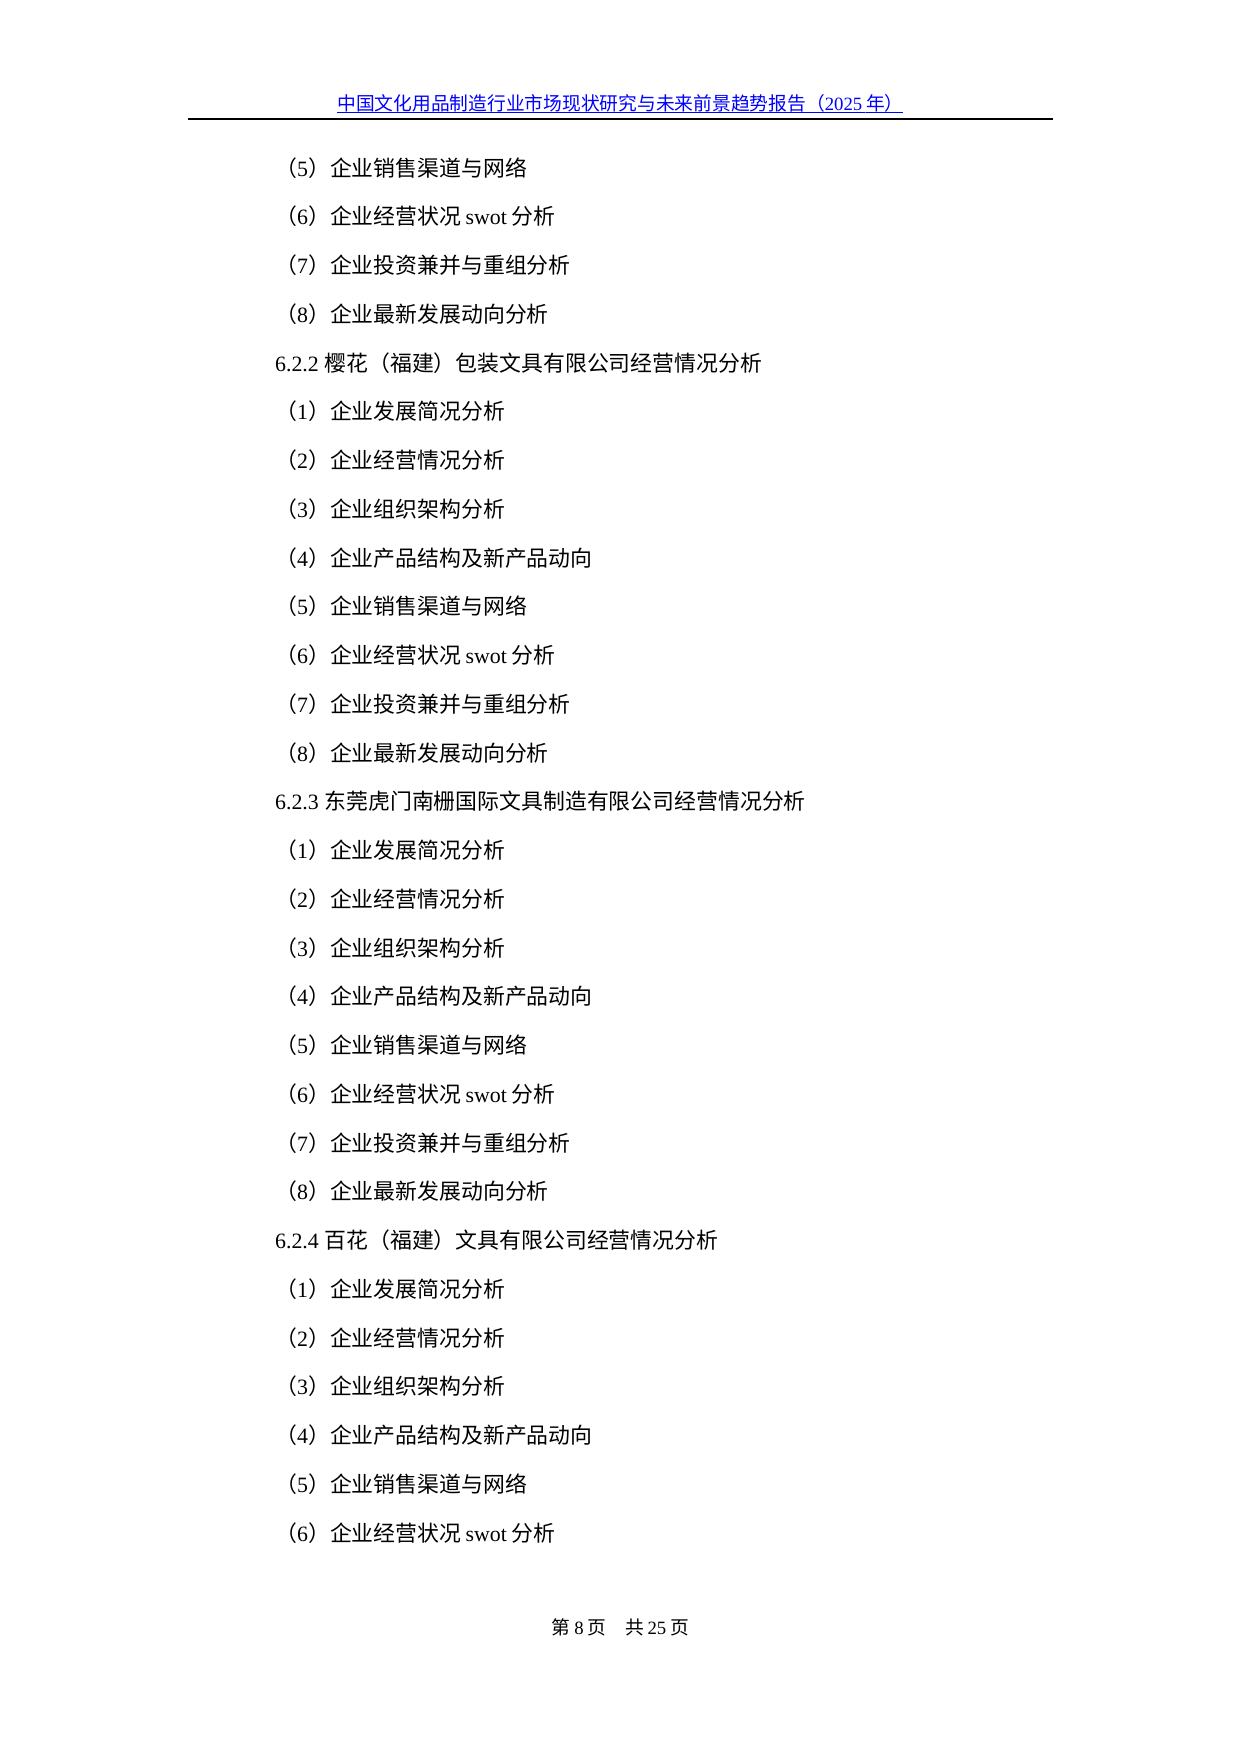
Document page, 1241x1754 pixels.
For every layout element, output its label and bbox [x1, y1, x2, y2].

text [187, 150, 1053, 1548]
